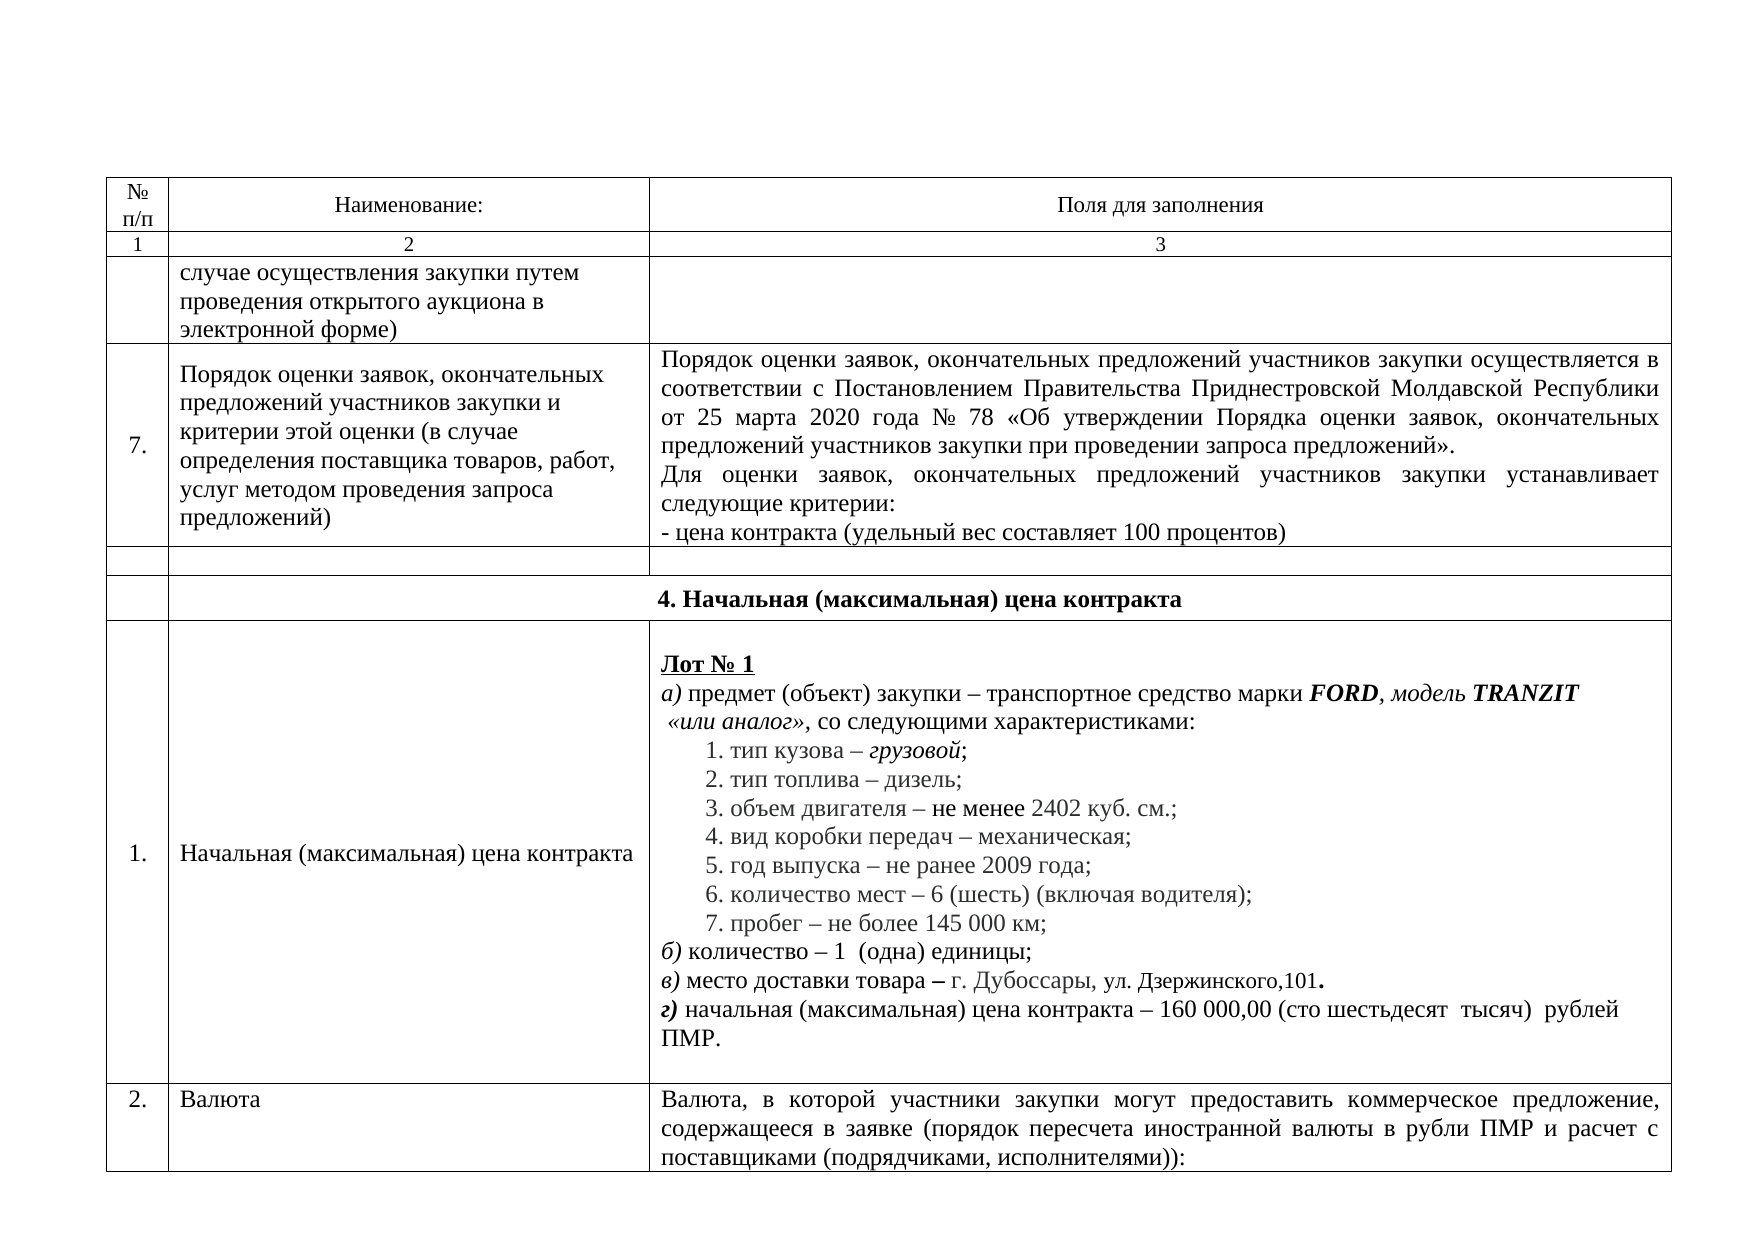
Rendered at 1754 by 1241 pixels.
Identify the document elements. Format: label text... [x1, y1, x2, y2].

table_header Наименование: [169, 178, 649, 231]
table_cell [107, 576, 168, 620]
table_cell 7. [107, 344, 168, 546]
table_cell 1. [107, 621, 168, 1083]
table_cell [169, 547, 649, 575]
table_header № п/п [107, 178, 168, 231]
table_cell [107, 547, 168, 575]
table_cell 6. [107, 257, 168, 343]
table_cell Начальная (максимальная) цена контракта [169, 621, 649, 1083]
table_cell Лот № 1 а) предмет (объект) закупки – транспортное средство марки FORD, модель TRANZIT «или аналог», со следующими характеристиками: 1. тип кузова – грузовой; 2. тип топлива – дизель; 3. объем двигателя – не менее 2402 куб. см.; 4. вид коробки передач – механическая; 5. год выпуска – не ранее 2009 года; 6. количество мест – 6 (шесть) (включая водителя); 7. пробег – не более 145 000 км; б) количество – 1 (одна) единицы; в) место доставки товара – г. Дубоссары, ул. Дзержинского,101. г) начальная (максимальная) цена контракта – 160 000,00 (сто шестьдесят тысяч) рублей ПМР. [650, 621, 1671, 1083]
table_cell 4. Начальная (максимальная) цена контракта [169, 576, 1671, 620]
table_cell [650, 547, 1671, 575]
table_cell 2 [169, 232, 649, 256]
table_cell Валюта [169, 1084, 649, 1171]
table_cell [650, 257, 1671, 343]
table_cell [650, 1084, 1671, 1171]
table_header Поля для заполнения [650, 178, 1671, 231]
table_cell 3 [650, 232, 1671, 256]
table_cell 1 [107, 232, 168, 256]
table_cell Порядок оценки заявок, окончательных предложений участников закупки осуществляется в соответствии с Постановлением Правительства Приднестровской Молдавской Республики от 25 марта 2020 года № 78 «Об утверждении Порядка оценки заявок, окончательных предложений участников закупки при проведении запроса предложений». Для оценки заявок, окончательных предложений участников закупки устанавливает следующие критерии: - цена контракта (удельный вес составляет 100 процентов) [650, 344, 1671, 546]
table_cell 2. [107, 1084, 168, 1171]
table_cell Порядок оценки заявок, окончательных предложений участников закупки и критерии этой оценки (в случае определения поставщика товаров, работ, услуг методом проведения запроса предложений) [169, 344, 649, 546]
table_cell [169, 257, 649, 343]
